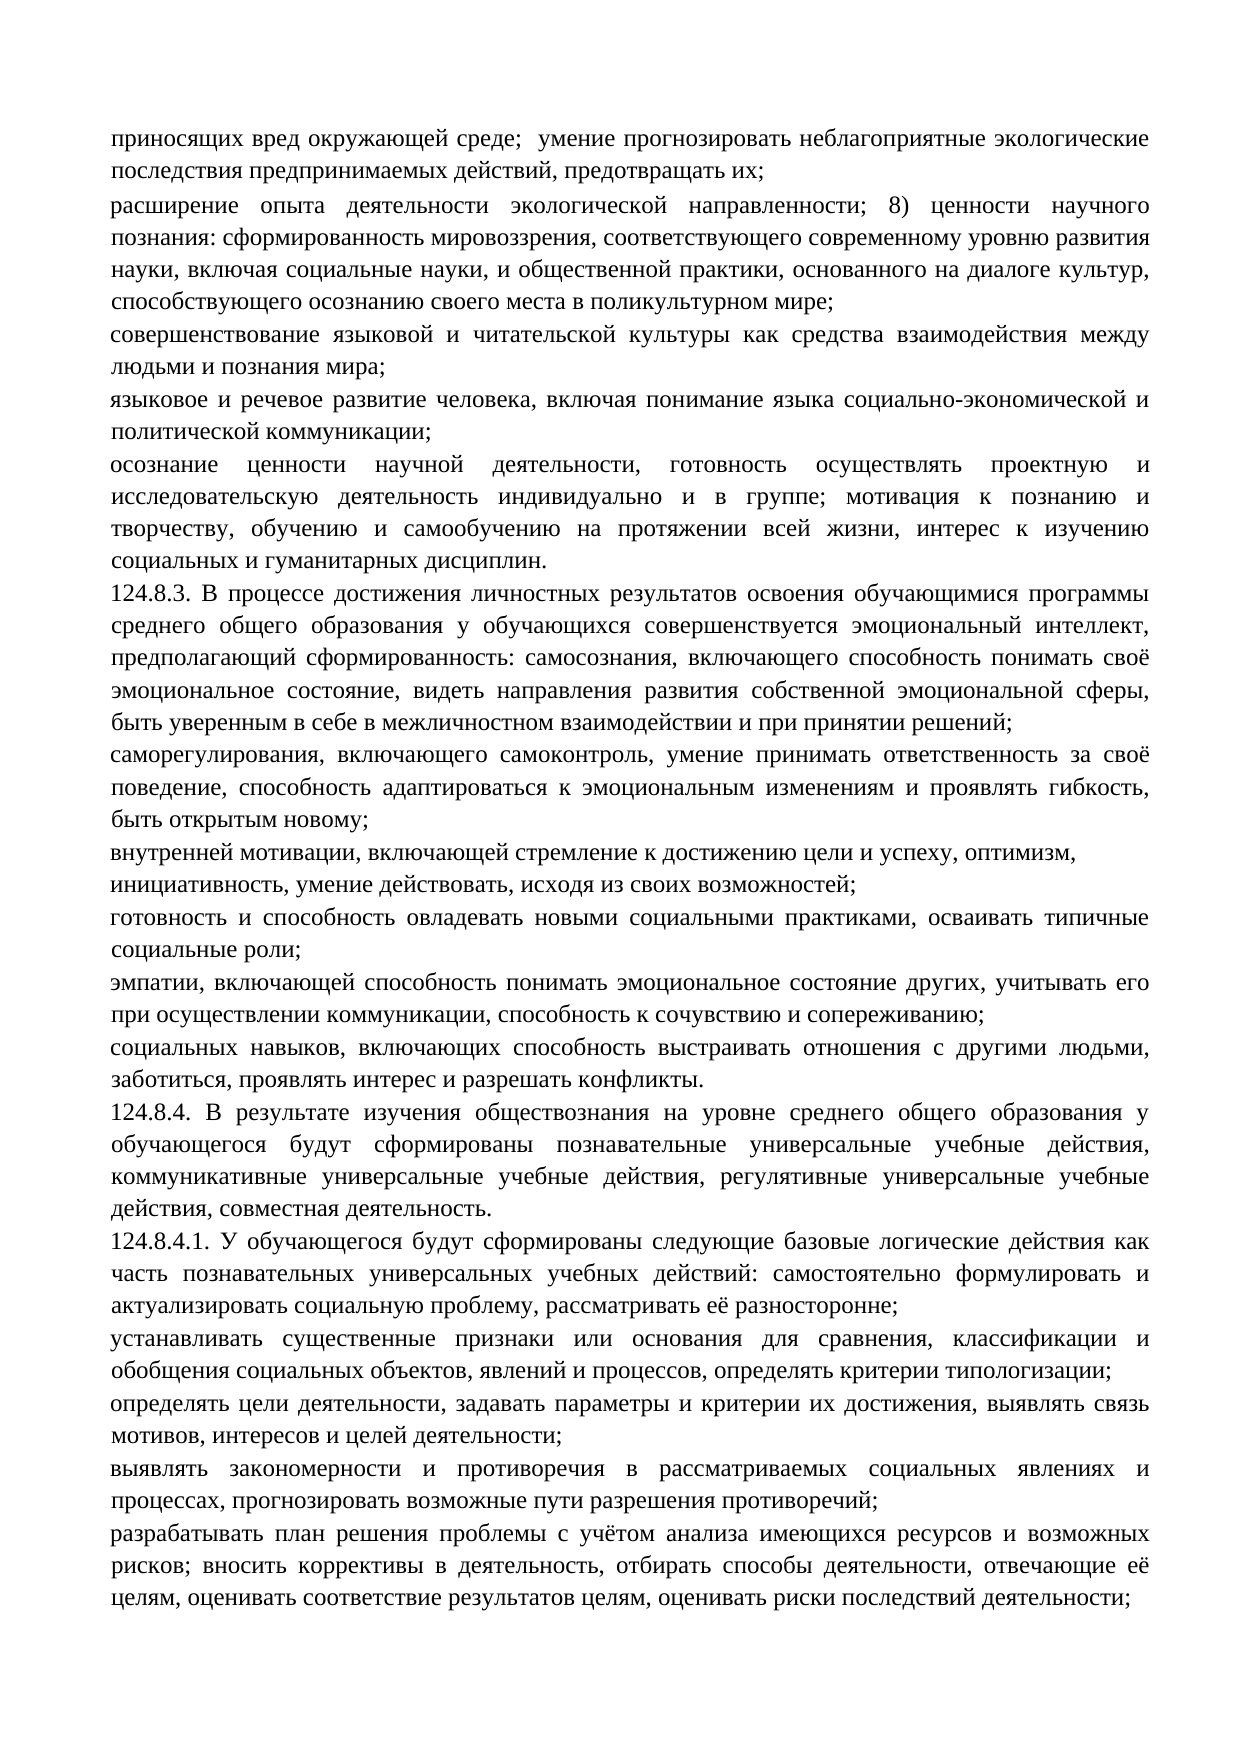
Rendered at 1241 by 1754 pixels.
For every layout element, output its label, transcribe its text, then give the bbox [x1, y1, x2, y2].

text готовность и способность овладевать новыми социальными практиками, осваивать типичные социальные роли; [110, 902, 1151, 963]
text 124.8.4.1. У обучающегося будут сформированы следующие базовые логические действия как часть познавательных универсальных учебных действий: самостоятельно формулировать и актуализировать социальную проблему, рассматривать её разносторонне; [110, 1226, 1151, 1319]
text осознание ценности научной деятельности, готовность осуществлять проектную и исследовательскую деятельность индивидуально и в группе; мотивация к познанию и творчеству, обучению и самообучению на протяжении всей жизни, интерес к изучению социальных и гуманитарных дисциплин. [110, 449, 1151, 574]
text разрабатывать план решения проблемы с учётом анализа имеющихся ресурсов и возможных рисков; вносить коррективы в деятельность, отбирать способы деятельности, отвечающие её целям, оценивать соответствие результатов целям, оценивать риски последствий деятельности; [110, 1518, 1151, 1611]
text устанавливать существенные признаки или основания для сравнения, классификации и обобщения социальных объектов, явлений и процессов, определять критерии типологизации; [110, 1323, 1151, 1384]
text инициативность, умение действовать, исходя из своих возможностей; [110, 869, 1151, 898]
text 124.8.3. В процессе достижения личностных результатов освоения обучающимися программы среднего общего образования у обучающихся совершенствуется эмоциональный интеллект, предполагающий сформированность: самосознания, включающего способность понимать своё эмоциональное состояние, видеть направления развития собственной эмоциональной сферы, быть уверенным в себе в межличностном взаимодействии и при принятии решений; [110, 578, 1151, 736]
text определять цели деятельности, задавать параметры и критерии их достижения, выявлять связь мотивов, интересов и целей деятельности; [110, 1388, 1151, 1449]
text совершенствование языковой и читательской культуры как средства взаимодействия между людьми и познания мира; [110, 319, 1151, 380]
text внутренней мотивации, включающей стремление к достижению цели и успеху, оптимизм, [110, 837, 1151, 865]
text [110, 123, 1151, 184]
text 124.8.4. В результате изучения обществознания на уровне среднего общего образования у обучающегося будут сформированы познавательные универсальные учебные действия, коммуникативные универсальные учебные действия, регулятивные универсальные учебные действия, совместная деятельность. [110, 1097, 1151, 1222]
text саморегулирования, включающего самоконтроль, умение принимать ответственность за своё поведение, способность адаптироваться к эмоциональным изменениям и проявлять гибкость, быть открытым новому; [110, 739, 1151, 833]
text выявлять закономерности и противоречия в рассматриваемых социальных явлениях и процессах, прогнозировать возможные пути разрешения противоречий; [110, 1453, 1151, 1514]
text расширение опыта деятельности экологической направленности; 8) ценности научного познания: сформированность мировоззрения, соответствующего современному уровню развития науки, включая социальные науки, и общественной практики, основанного на диалоге культур, способствующего осознанию своего места в поликультурном мире; [110, 190, 1151, 315]
text языковое и речевое развитие человека, включая понимание языка социально-экономической и политической коммуникации; [110, 384, 1151, 445]
text эмпатии, включающей способность понимать эмоциональное состояние других, учитывать его при осуществлении коммуникации, способность к сочувствию и сопереживанию; [110, 967, 1151, 1028]
text социальных навыков, включающих способность выстраивать отношения с другими людьми, заботиться, проявлять интерес и разрешать конфликты. [110, 1032, 1151, 1093]
